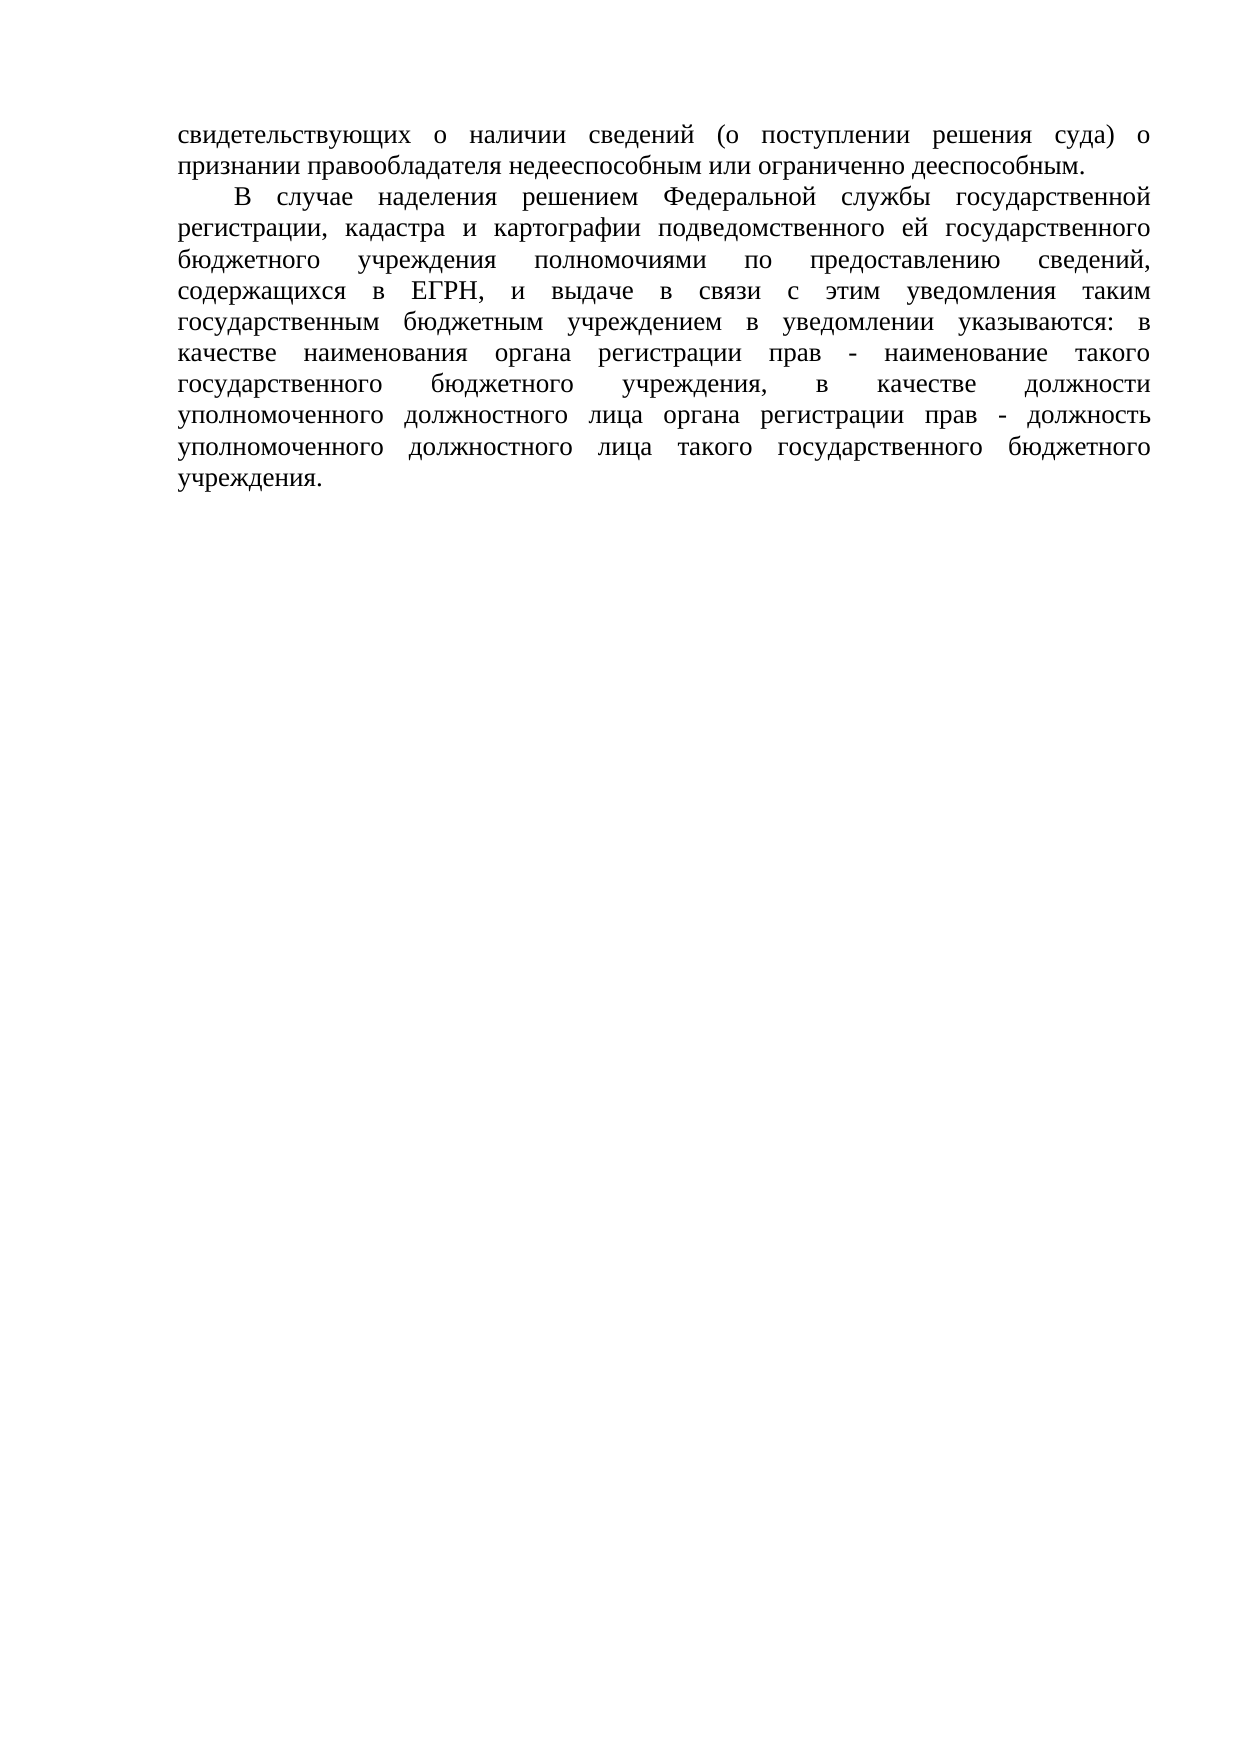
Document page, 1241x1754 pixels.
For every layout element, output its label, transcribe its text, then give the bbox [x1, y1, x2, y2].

text В случае наделения решением Федеральной службы государственной регистрации, кадастра и картографии подведомственного ей государственного бюджетного учреждения полномочиями по предоставлению сведений, содержащихся в ЕГРН, и выдаче в связи с этим уведомления таким государственным бюджетным учреждением в уведомлении указываются: в качестве наименования органа регистрации прав - наименование такого государственного бюджетного учреждения, в качестве должности уполномоченного должностного лица органа регистрации прав - должность уполномоченного должностного лица такого государственного бюджетного учреждения. [177, 180, 1152, 492]
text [177, 118, 1152, 180]
